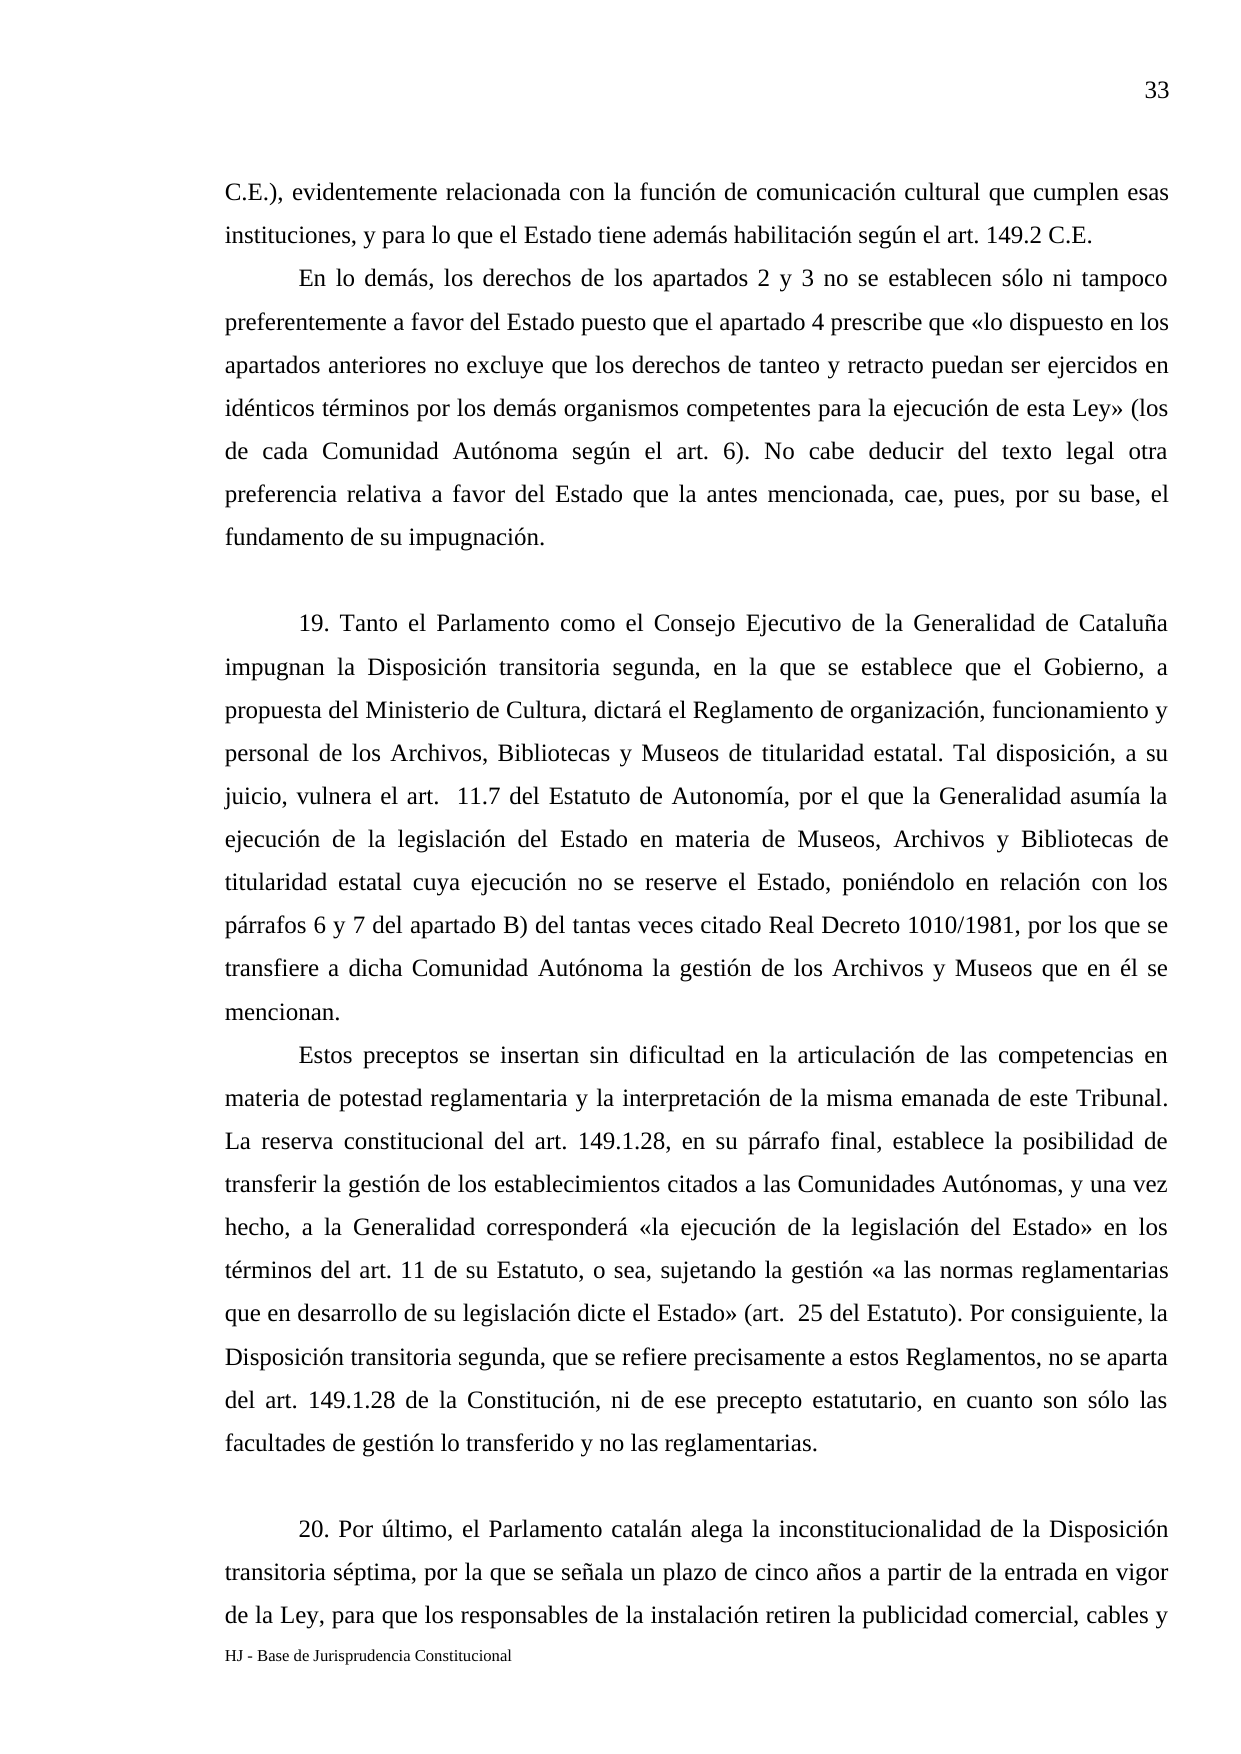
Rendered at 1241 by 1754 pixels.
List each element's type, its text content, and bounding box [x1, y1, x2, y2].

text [224, 177, 1169, 249]
text Estos preceptos se insertan sin dificultad en la articulación de las competencias en materia de potestad reglamentaria y la interpretación de la misma emanada de este Tribunal. La reserva constitucional del art. 149.1.28, en su párrafo final, establece la posibilidad de transferir la gestión de los establecimientos citados a las Comunidades Autónomas, y una vez hecho, a la Generalidad corresponderá «la ejecución de la legislación del Estado» en los términos del art. 11 de su Estatuto, o sea, sujetando la gestión «a las normas reglamentarias que en desarrollo de su legislación dicte el Estado» (art. 25 del Estatuto). Por consiguiente, la Disposición transitoria segunda, que se refiere precisamente a estos Reglamentos, no se aparta del art. 149.1.28 de la Constitución, ni de ese precepto estatutario, en cuanto son sólo las facultades de gestión lo transferido y no las reglamentarias. [224, 1040, 1169, 1457]
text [224, 1514, 1169, 1629]
text 19. Tanto el Parlamento como el Consejo Ejecutivo de la Generalidad de Cataluña impugnan la Disposición transitoria segunda, en la que se establece que el Gobierno, a propuesta del Ministerio de Cultura, dictará el Reglamento de organización, funcionamiento y personal de los Archivos, Bibliotecas y Museos de titularidad estatal. Tal disposición, a su juicio, vulnera el art. 11.7 del Estatuto de Autonomía, por el que la Generalidad asumía la ejecución de la legislación del Estado en materia de Museos, Archivos y Bibliotecas de titularidad estatal cuya ejecución no se reserve el Estado, poniéndolo en relación con los párrafos 6 y 7 del apartado B) del tantas veces citado Real Decreto 1010/1981, por los que se transfiere a dicha Comunidad Autónoma la gestión de los Archivos y Museos que en él se mencionan. [224, 608, 1169, 1025]
text En lo demás, los derechos de los apartados 2 y 3 no se establecen sólo ni tampoco preferentemente a favor del Estado puesto que el apartado 4 prescribe que «lo dispuesto en los apartados anteriores no excluye que los derechos de tanteo y retracto puedan ser ejercidos en idénticos términos por los demás organismos competentes para la ejecución de esta Ley» (los de cada Comunidad Autónoma según el art. 6). No cabe deducir del texto legal otra preferencia relativa a favor del Estado que la antes mencionada, cae, pues, por su base, el fundamento de su impugnación. [224, 263, 1169, 551]
